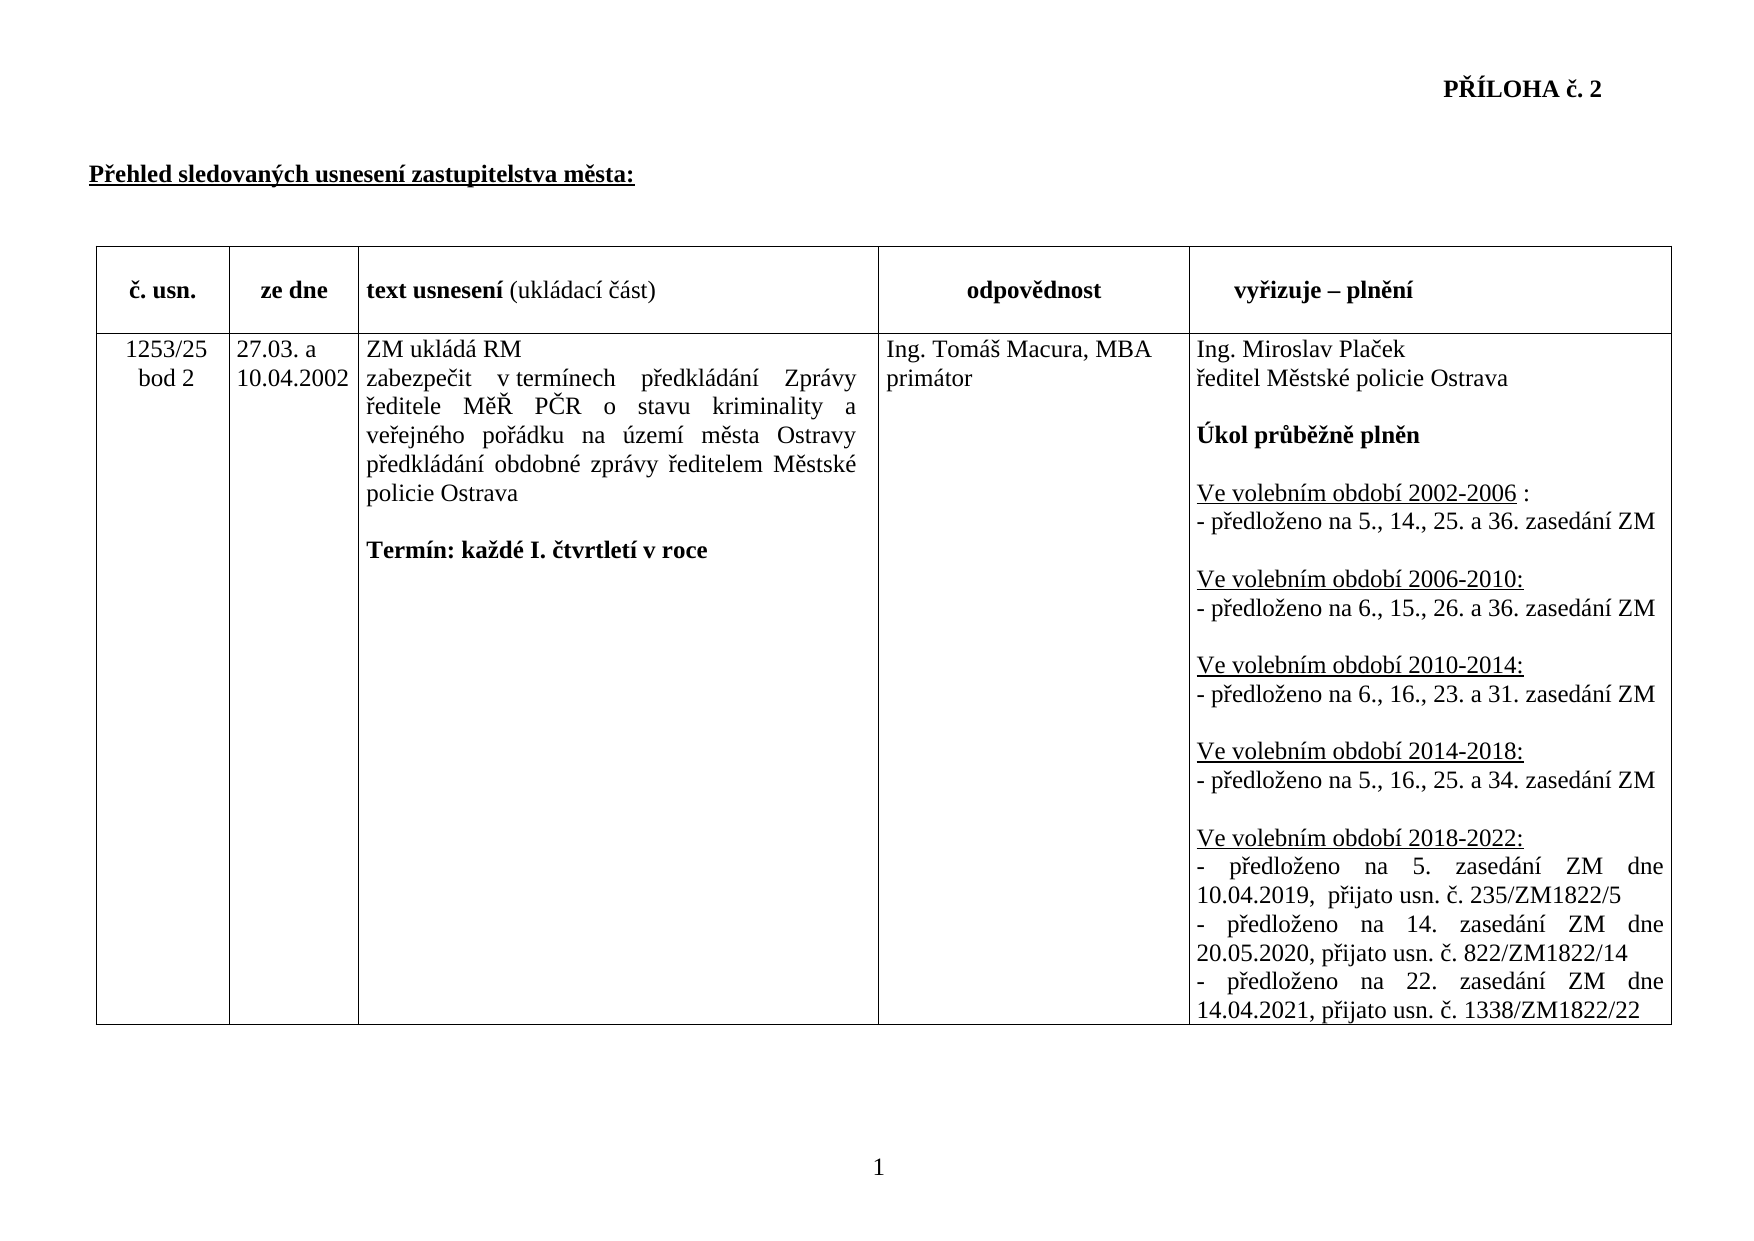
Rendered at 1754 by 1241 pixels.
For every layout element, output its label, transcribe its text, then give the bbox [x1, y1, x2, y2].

table_header text usnesení (ukládací část) [359, 247, 878, 333]
table_header ze dne [230, 247, 358, 333]
table_header č. usn. [97, 247, 229, 333]
table_cell Ing. Miroslav Plaček ředitel Městské policie Ostrava Úkol průběžně plněn Ve volebním období 2002-2006 : - předloženo na 5., 14., 25. a 36. zasedání ZM Ve volebním období 2006-2010: - předloženo na 6., 15., 26. a 36. zasedání ZM Ve volebním období 2010-2014: - předloženo na 6., 16., 23. a 31. zasedání ZM Ve volebním období 2014-2018: - předloženo na 5., 16., 25. a 34. zasedání ZM Ve volebním období 2018-2022: - předloženo na 5. zasedání ZM dne 10.04.2019, přijato usn. č. 235/ZM1822/5 - předloženo na 14. zasedání ZM dne 20.05.2020, přijato usn. č. 822/ZM1822/14 - předloženo na 22. zasedání ZM dne 14.04.2021, přijato usn. č. 1338/ZM1822/22 [1190, 334, 1671, 1024]
table_cell ZM ukládá RM zabezpečit v termínech předkládání Zprávy ředitele MěŘ PČR o stavu kriminality a veřejného pořádku na území města Ostravy předkládání obdobné zprávy ředitelem Městské policie Ostrava Termín: každé I. čtvrtletí v roce [359, 334, 878, 1024]
table_cell 27.03. a 10.04.2002 [230, 334, 358, 1024]
table_header odpovědnost [879, 247, 1189, 333]
text Přehled sledovaných usnesení zastupitelstva města: [89, 159, 1669, 188]
table_cell Ing. Tomáš Macura, MBA primátor [879, 334, 1189, 1024]
table_cell 1253/25 bod 2 [97, 334, 229, 1024]
table_header vyřizuje – plnění [1190, 247, 1671, 333]
